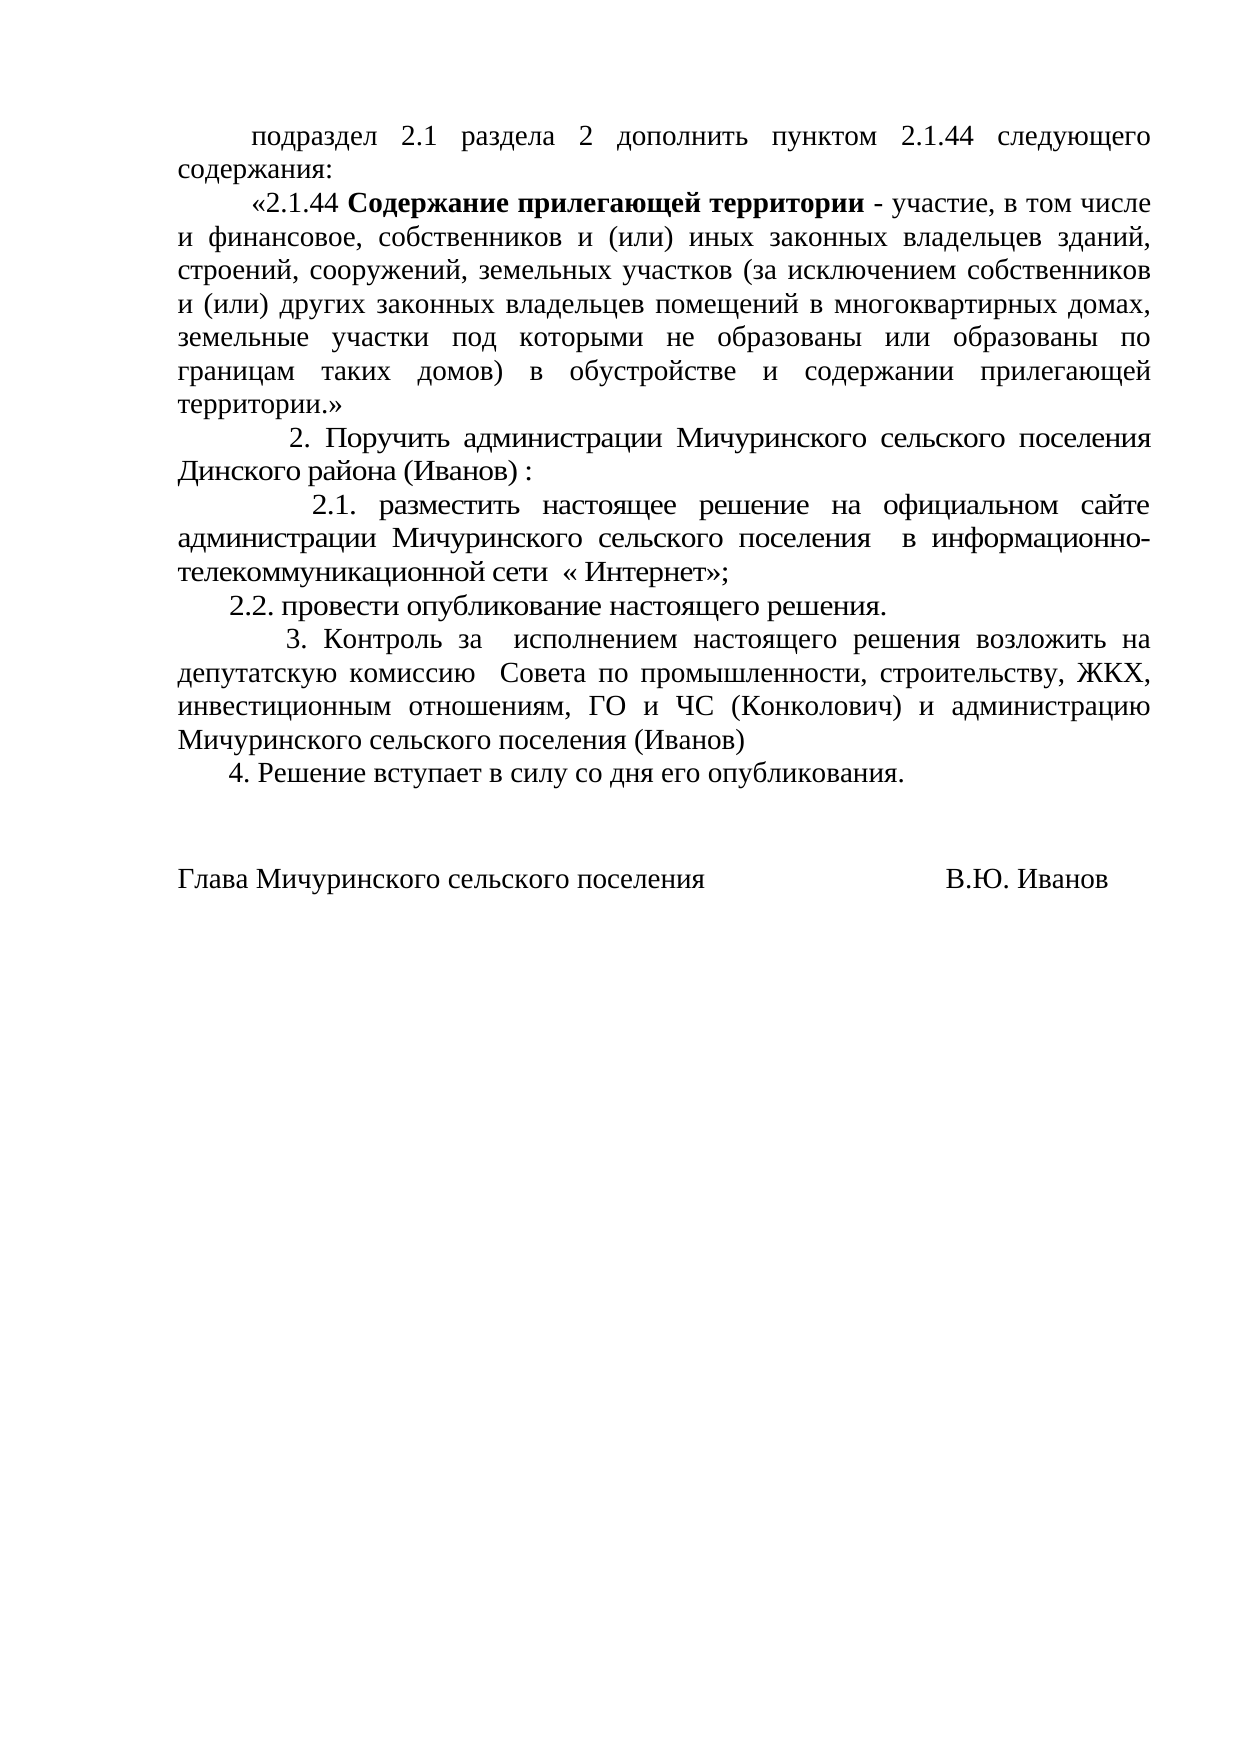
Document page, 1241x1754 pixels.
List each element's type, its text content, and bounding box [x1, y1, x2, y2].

text Глава Мичуринского сельского поселения В.Ю. Иванов [177, 861, 1152, 894]
text 4. Решение вступает в силу со дня его опубликования. [177, 755, 1152, 789]
text «2.1.44 Содержание прилегающей территории - участие, в том числе и финансовое, собственников и (или) иных законных владельцев зданий, строений, сооружений, земельных участков (за исключением собственников и (или) других законных владельцев помещений в многоквартирных домах, земельные участки под которыми не образованы или образованы по границам таких домов) в обустройстве и содержании прилегающей территории.» [177, 185, 1152, 420]
text 3. Контроль за исполнением настоящего решения возложить на депутатскую комиссию Совета по промышленности, строительству, ЖКХ, инвестиционным отношениям, ГО и ЧС (Конколович) и администрацию Мичуринского сельского поселения (Иванов) [177, 621, 1152, 755]
text 2.1. разместить настоящее решение на официальном сайте администрации Мичуринского сельского поселения в информационно-телекоммуникационной сети « Интернет»; [177, 487, 1152, 588]
text подраздел 2.1 раздела 2 дополнить пунктом 2.1.44 следующего содержания: [177, 118, 1152, 185]
text 2.2. провести опубликование настоящего решения. [177, 588, 1152, 621]
text 2. Поручить администрации Мичуринского сельского поселения Динского района (Иванов) : [177, 420, 1152, 487]
